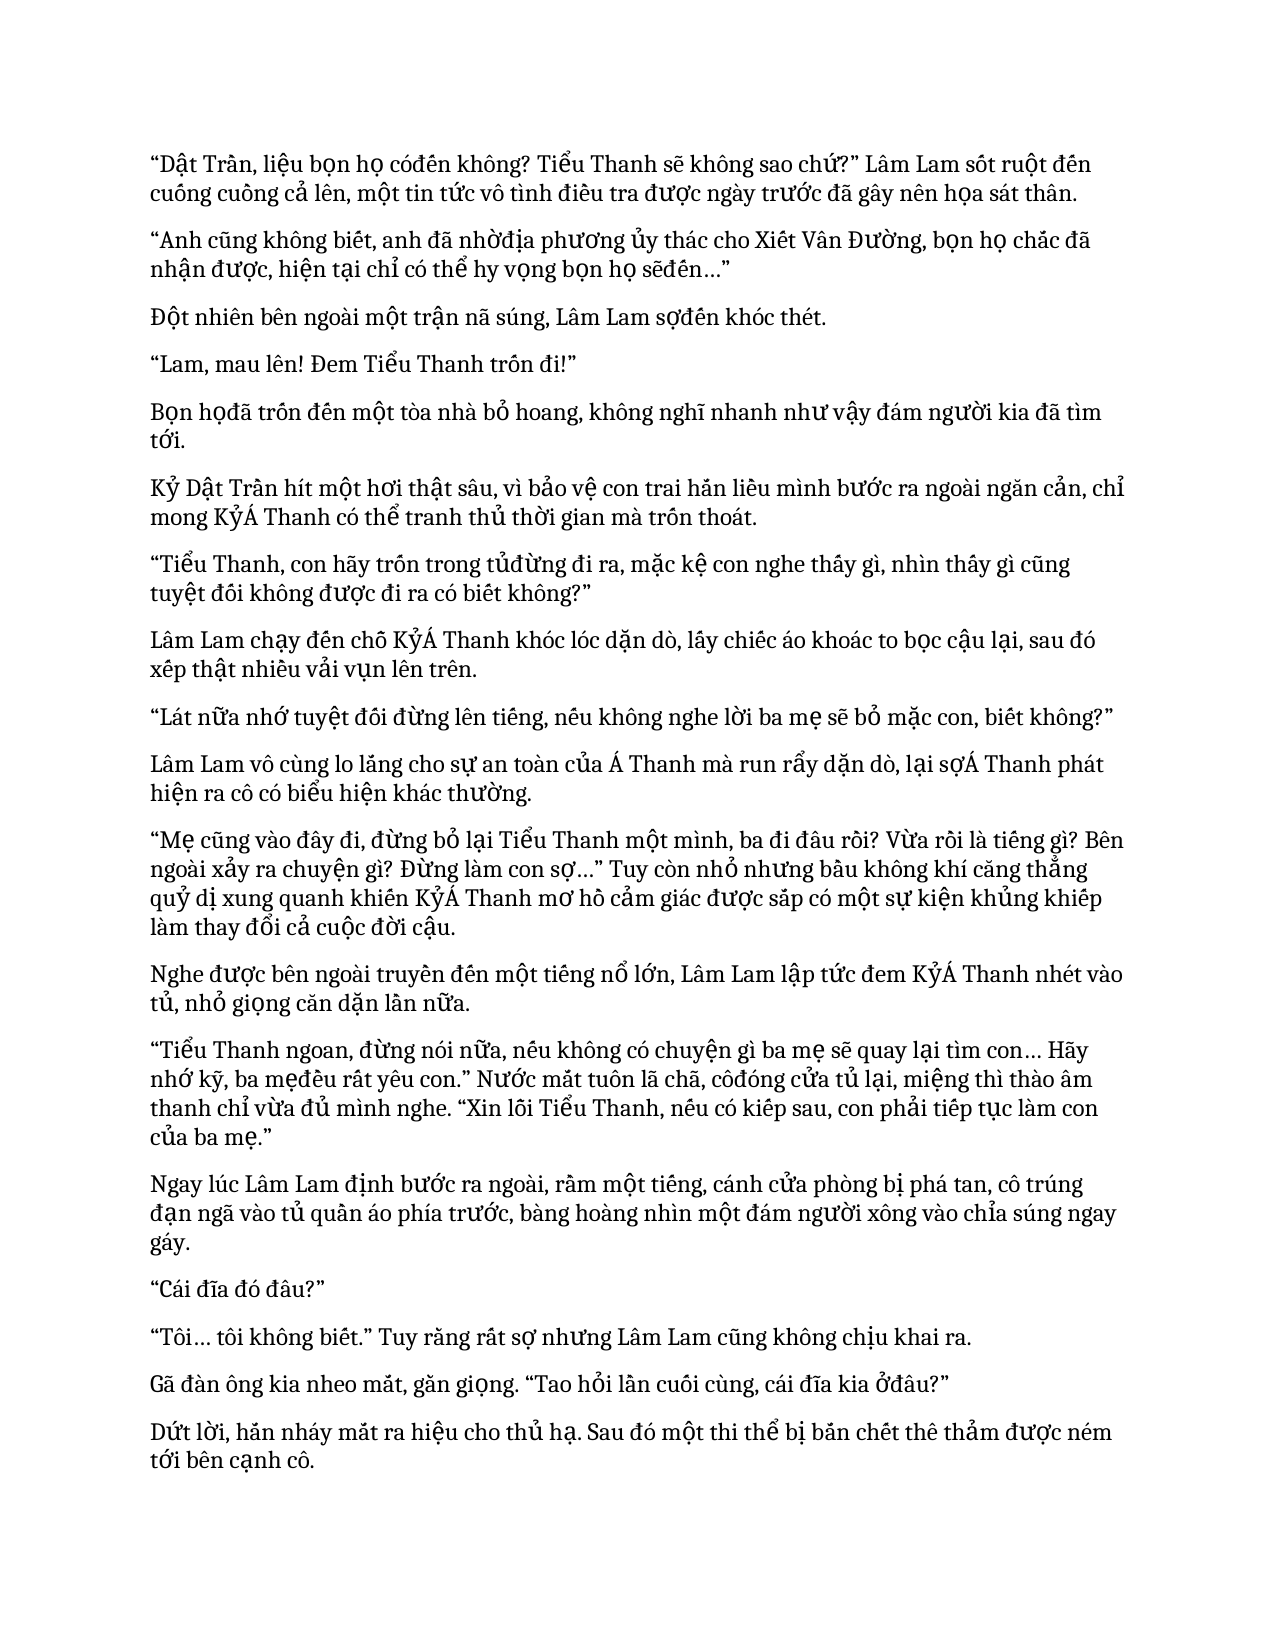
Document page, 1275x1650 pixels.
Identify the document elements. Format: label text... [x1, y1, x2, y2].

text “Tiểu Thanh ngoan, đừng nói nữa, nếu không có chuyện gì ba mẹ sẽ quay lại tìm con… Hãy nhớ kỹ, ba mẹđều rất yêu con.” Nước mắt tuôn lã chã, côđóng cửa tủ lại, miệng thì thào âm thanh chỉ vừa đủ mình nghe. “Xin lỗi Tiểu Thanh, nếu có kiếp sau, con phải tiếp tục làm con của ba mẹ.” [150, 1036, 1125, 1151]
text Đột nhiên bên ngoài một trận nã súng, Lâm Lam sợđến khóc thét. [150, 302, 1125, 331]
text Gã đàn ông kia nheo mắt, gằn giọng. “Tao hỏi lần cuối cùng, cái đĩa kia ởđâu?” [150, 1370, 1125, 1399]
text Nghe được bên ngoài truyền đến một tiếng nổ lớn, Lâm Lam lập tức đem KỷÁ Thanh nhét vào tủ, nhỏ giọng căn dặn lần nữa. [150, 960, 1125, 1017]
text “Lam, mau lên! Đem Tiểu Thanh trốn đi!” [150, 350, 1125, 379]
text “Cái đĩa đó đâu?” [150, 1275, 1125, 1304]
text “Tôi… tôi không biết.” Tuy rằng rất sợ nhưng Lâm Lam cũng không chịu khai ra. [150, 1322, 1125, 1351]
text “Lát nữa nhớ tuyệt đối đừng lên tiếng, nếu không nghe lời ba mẹ sẽ bỏ mặc con, biết không?” [150, 702, 1125, 731]
text “Tiểu Thanh, con hãy trốn trong tủđừng đi ra, mặc kệ con nghe thấy gì, nhìn thấy gì cũng tuyệt đối không được đi ra có biết không?” [150, 550, 1125, 607]
text Lâm Lam vô cùng lo lắng cho sự an toàn của Á Thanh mà run rẩy dặn dò, lại sợÁ Thanh phát hiện ra cô có biểu hiện khác thường. [150, 750, 1125, 807]
text Kỷ Dật Trần hít một hơi thật sâu, vì bảo vệ con trai hắn liều mình bước ra ngoài ngăn cản, chỉ mong KỷÁ Thanh có thể tranh thủ thời gian mà trốn thoát. [150, 474, 1125, 531]
text Lâm Lam chạy đến chỗ KỷÁ Thanh khóc lóc dặn dò, lấy chiếc áo khoác to bọc cậu lại, sau đó xếp thật nhiều vải vụn lên trên. [150, 626, 1125, 684]
text “Mẹ cũng vào đây đi, đừng bỏ lại Tiểu Thanh một mình, ba đi đâu rồi? Vừa rồi là tiếng gì? Bên ngoài xảy ra chuyện gì? Đừng làm con sợ…” Tuy còn nhỏ nhưng bầu không khí căng thẳng quỷ dị xung quanh khiến KỷÁ Thanh mơ hồ cảm giác được sắp có một sự kiện khủng khiếp làm thay đổi cả cuộc đời cậu. [150, 826, 1125, 941]
text Ngay lúc Lâm Lam định bước ra ngoài, rầm một tiếng, cánh cửa phòng bị phá tan, cô trúng đạn ngã vào tủ quần áo phía trước, bàng hoàng nhìn một đám người xông vào chỉa súng ngay gáy. [150, 1170, 1125, 1256]
text “Dật Trần, liệu bọn họ cóđến không? Tiểu Thanh sẽ không sao chứ?” Lâm Lam sốt ruột đến cuống cuồng cả lên, một tin tức vô tình điều tra được ngày trước đã gây nên họa sát thân. [150, 150, 1125, 207]
text Dứt lời, hắn nháy mắt ra hiệu cho thủ hạ. Sau đó một thi thể bị bắn chết thê thảm được ném tới bên cạnh cô. [150, 1417, 1125, 1475]
text Bọn họđã trốn đến một tòa nhà bỏ hoang, không nghĩ nhanh như vậy đám người kia đã tìm tới. [150, 397, 1125, 455]
text “Anh cũng không biết, anh đã nhờđịa phương ủy thác cho Xiết Vân Đường, bọn họ chắc đã nhận được, hiện tại chỉ có thể hy vọng bọn họ sẽđến…” [150, 226, 1125, 284]
